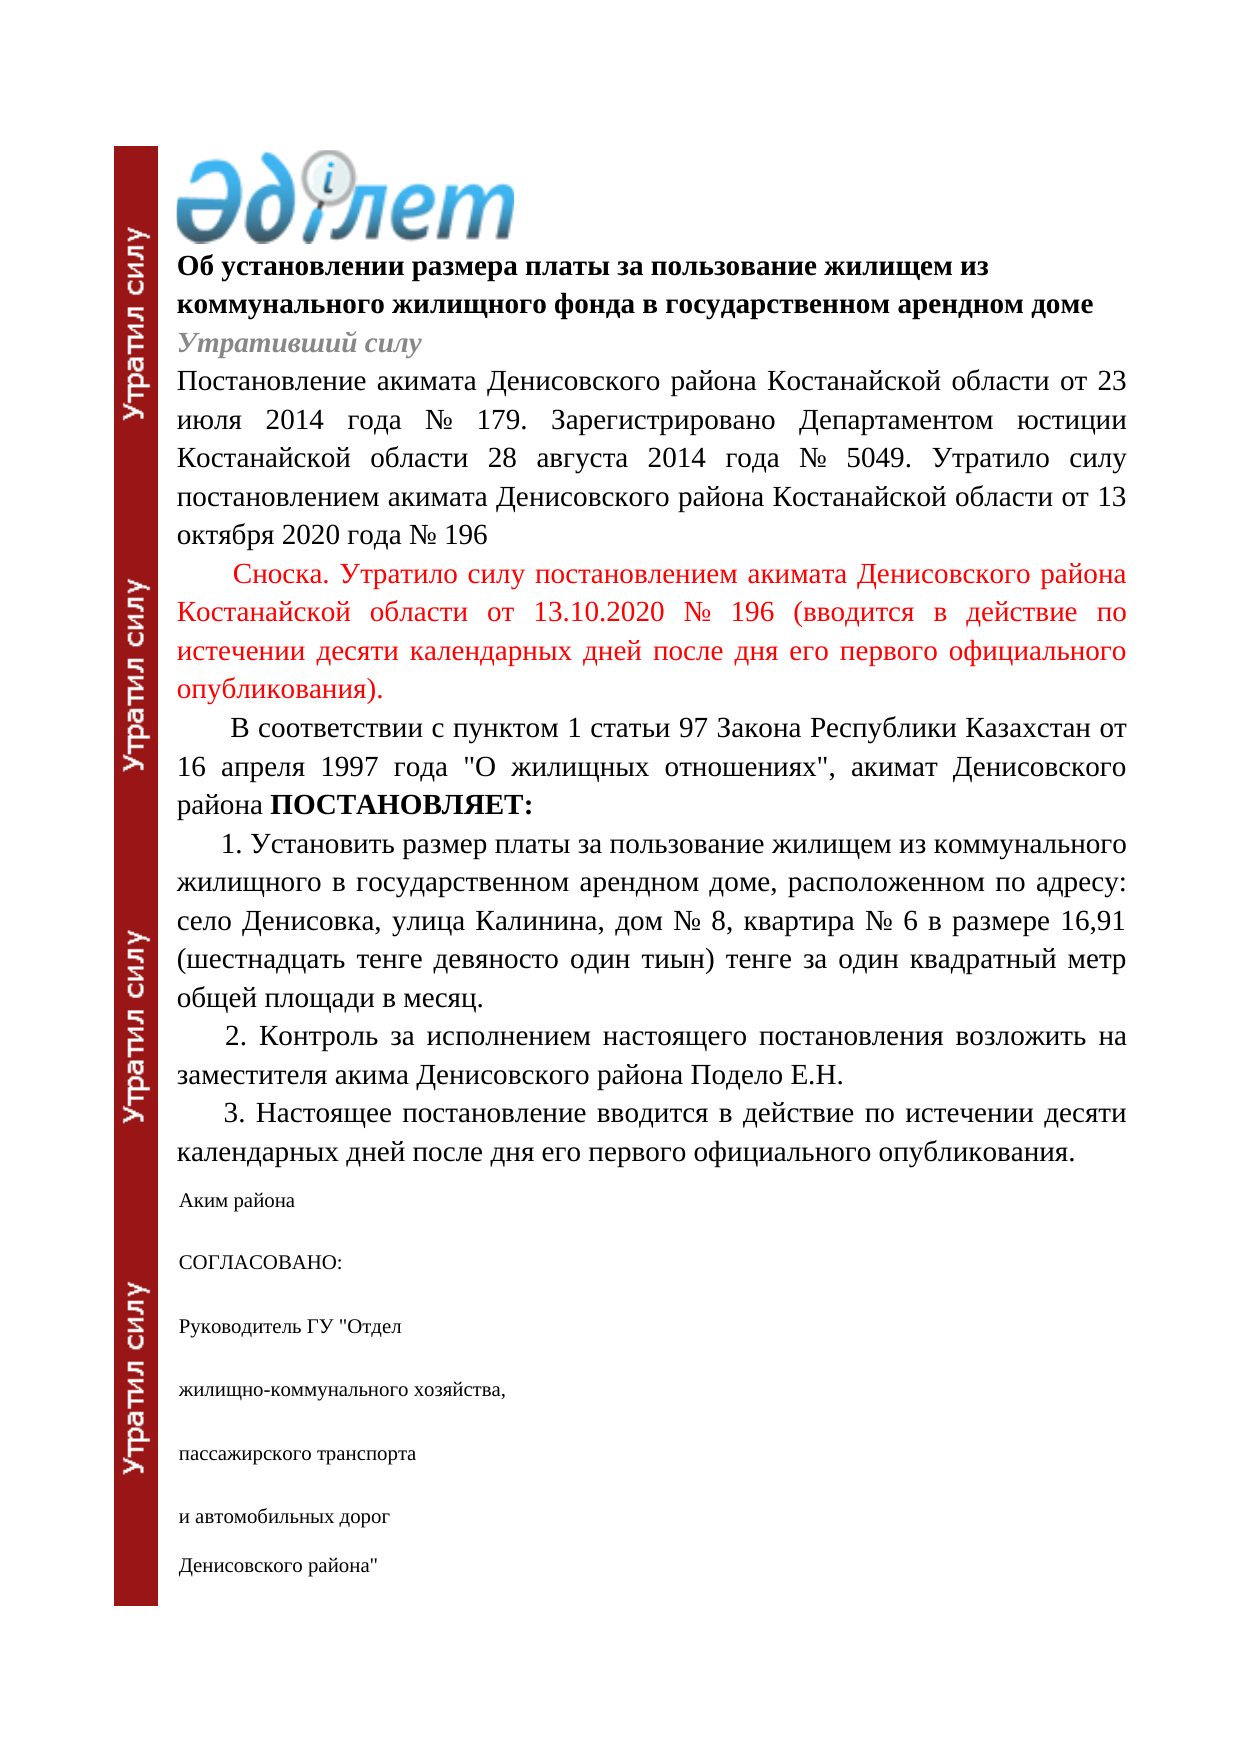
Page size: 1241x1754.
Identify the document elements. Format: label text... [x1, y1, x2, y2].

table_cell жилищно-коммунального хозяйства, [101, 1360, 1240, 1424]
picture [114, 320, 158, 325]
picture [114, 146, 158, 248]
table_cell пассажирского транспорта [101, 1424, 1240, 1487]
text Постановление акимата Денисовского района Костанайской области от 23 июля 2014 года № 179. Зарегистрировано Департаментом юстиции Костанайской области 28 августа 2014 года № 5049. Утратило силу постановлением акимата Денисовского района Костанайской области от 13 октября 2020 года № 196 [112, 363, 1128, 551]
text 3. Настоящее постановление вводится в действие по истечении десяти календарных дней после дня его первого официального опубликования. [112, 1096, 1128, 1168]
table_header Аким района [101, 1173, 1240, 1233]
picture [114, 551, 158, 556]
table_cell Руководитель ГУ "Отдел [101, 1297, 1240, 1360]
text 1. Установить размер платы за пользование жилищем из коммунального жилищного в государственном арендном доме, расположенном по адресу: село Денисовка, улица Калинина, дом № 8, квартира № 6 в размере 16,91 (шестнадцать тенге девяносто один тиын) тенге за один квадратный метр общей площади в месяц. [112, 826, 1128, 1013]
text Утративший силу [112, 325, 1128, 358]
picture [114, 705, 158, 710]
picture [114, 1091, 158, 1096]
picture [114, 358, 158, 363]
picture [114, 1584, 158, 1606]
picture [114, 1168, 158, 1173]
text Об установлении размера платы за пользование жилищем из коммунального жилищного фонда в государственном арендном доме [112, 248, 1128, 320]
table_cell Денисовского района" [101, 1551, 1240, 1584]
picture [176, 150, 515, 244]
text 2. Контроль за исполнением настоящего постановления возложить на заместителя акима Денисовского района Подело Е.Н. [112, 1018, 1128, 1091]
table_cell СОГЛАСОВАНО: [101, 1233, 1240, 1297]
table_cell и автомобильных дорог [101, 1488, 1240, 1551]
text Сноска. Утратило силу постановлением акимата Денисовского района Костанайской области от 13.10.2020 № 196 (вводится в действие по истечении десяти календарных дней после дня его первого официального опубликования). [112, 556, 1128, 705]
picture [114, 821, 158, 826]
picture [114, 1013, 158, 1018]
text В соответствии с пунктом 1 статьи 97 Закона Республики Казахстан от 16 апреля 1997 года "О жилищных отношениях", акимат Денисовского района ПОСТАНОВЛЯЕТ: [112, 710, 1128, 821]
